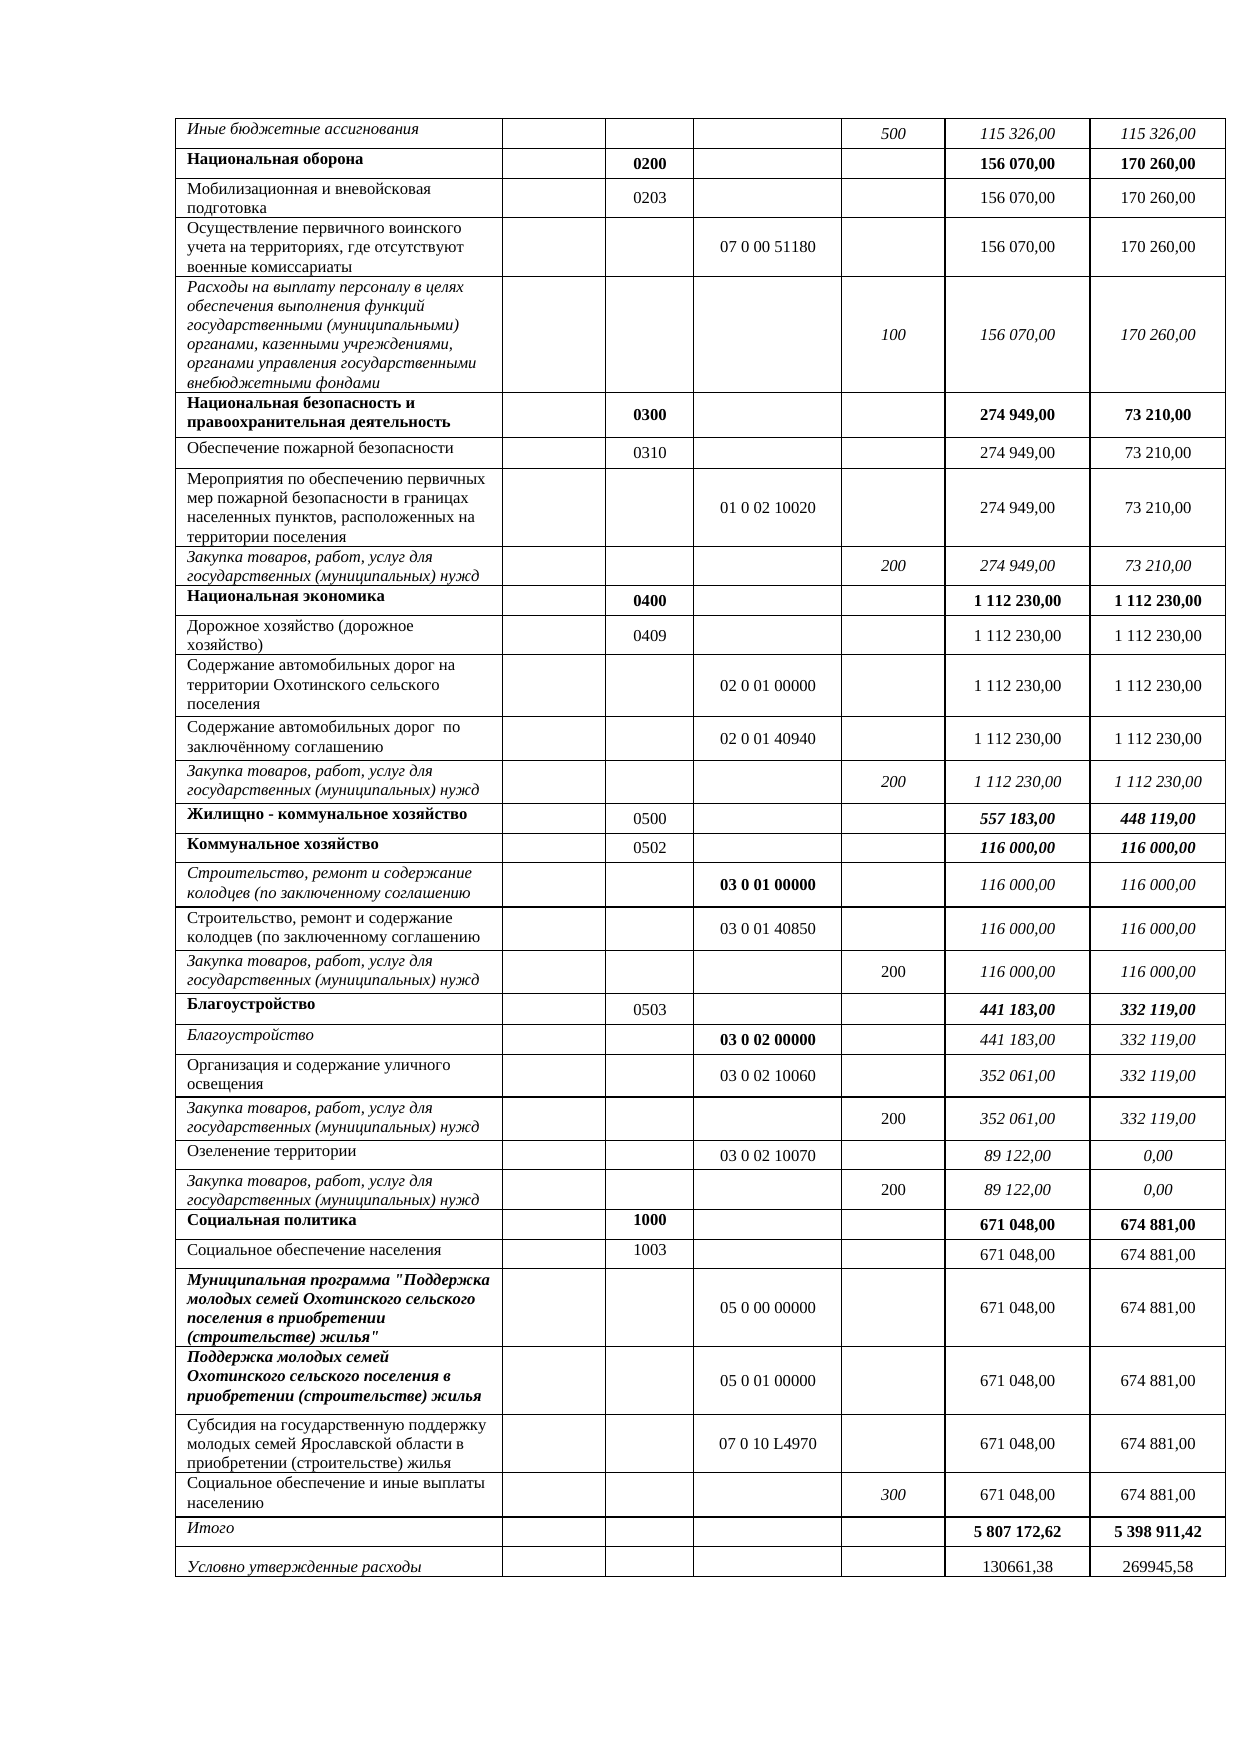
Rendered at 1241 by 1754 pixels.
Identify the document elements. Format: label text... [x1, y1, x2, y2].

table_cell 0203 [606, 179, 693, 217]
table_cell Национальная оборона [176, 149, 502, 178]
table_cell [842, 179, 944, 217]
table_cell [503, 1269, 605, 1346]
table_cell Национальная безопасность и правоохранительная деятельность [176, 393, 502, 437]
table_cell Закупка товаров, работ, услуг для государственных (муниципальных) нужд [176, 547, 502, 585]
table_cell 0502 [606, 834, 693, 862]
table_cell 170 260,00 [1091, 218, 1225, 276]
table_cell Закупка товаров, работ, услуг для государственных (муниципальных) нужд [176, 1170, 502, 1209]
table_cell 01 0 02 10020 [694, 469, 841, 546]
table_cell [694, 1098, 841, 1139]
table_cell 332 119,00 [1091, 1098, 1225, 1139]
table_cell [503, 1240, 605, 1268]
table_cell [503, 277, 605, 392]
table_cell 332 119,00 [1091, 994, 1225, 1024]
table_cell [694, 951, 841, 993]
table_cell [503, 655, 605, 716]
table_cell [606, 1347, 693, 1414]
table_cell 1 112 230,00 [1091, 586, 1225, 615]
table_cell 05 0 01 00000 [694, 1347, 841, 1414]
table_cell [694, 149, 841, 178]
table_cell [606, 863, 693, 906]
table_cell 674 881,00 [1091, 1210, 1225, 1238]
table_cell 07 0 00 51180 [694, 218, 841, 276]
table_cell Закупка товаров, работ, услуг для государственных (муниципальных) нужд [176, 1098, 502, 1139]
table_cell 100 [842, 277, 944, 392]
table_cell [503, 586, 605, 615]
table_cell 332 119,00 [1091, 1025, 1225, 1054]
table_cell [503, 547, 605, 585]
table_cell Обеспечение пожарной безопасности [176, 438, 502, 468]
table_cell [606, 277, 693, 392]
table_cell Благоустройство [176, 1025, 502, 1054]
table_cell [694, 119, 841, 148]
table_cell [694, 586, 841, 615]
table_cell [694, 616, 841, 654]
table_cell [503, 1170, 605, 1209]
table_cell Муниципальная программа "Поддержка молодых семей Охотинского сельского поселения в приобретении (строительстве) жилья" [176, 1269, 502, 1346]
table_cell [842, 1347, 944, 1414]
table_cell Мероприятия по обеспечению первичных мер пожарной безопасности в границах населенных пунктов, расположенных на территории поселения [176, 469, 502, 546]
table_cell 116 000,00 [946, 908, 1089, 950]
table_cell [606, 1055, 693, 1096]
table_cell [503, 616, 605, 654]
table_cell [842, 1141, 944, 1169]
table_cell 1003 [606, 1240, 693, 1268]
table_cell Содержание автомобильных дорог на территории Охотинского сельского поселения [176, 655, 502, 716]
table_cell Поддержка молодых семей Охотинского сельского поселения в приобретении (строительстве) жилья [176, 1347, 502, 1414]
table_cell 170 260,00 [1091, 277, 1225, 392]
table_cell 1 112 230,00 [1091, 616, 1225, 654]
table_cell [842, 863, 944, 906]
table_cell 352 061,00 [946, 1055, 1089, 1096]
table_cell 0409 [606, 616, 693, 654]
table_cell 116 000,00 [1091, 834, 1225, 862]
table_cell 0300 [606, 393, 693, 437]
table_cell 116 000,00 [1091, 951, 1225, 993]
table_cell 116 000,00 [946, 951, 1089, 993]
table_cell [503, 393, 605, 437]
table_cell [503, 1518, 605, 1546]
table_cell 1000 [606, 1210, 693, 1238]
table_cell 352 061,00 [946, 1098, 1089, 1139]
table_cell [694, 1473, 841, 1516]
table_cell [694, 761, 841, 803]
table_cell 200 [842, 1098, 944, 1139]
table_cell Условно утвержденные расходы [176, 1547, 502, 1576]
table_cell 02 0 01 00000 [694, 655, 841, 716]
table_cell [606, 469, 693, 546]
table_cell [503, 149, 605, 178]
table_cell 1 112 230,00 [946, 586, 1089, 615]
table_cell 671 048,00 [946, 1269, 1089, 1346]
table_cell 5 398 911,42 [1091, 1518, 1225, 1546]
table_cell [842, 1518, 944, 1546]
table_cell [503, 834, 605, 862]
table_cell 332 119,00 [1091, 1055, 1225, 1096]
table_cell 671 048,00 [946, 1210, 1089, 1238]
table_cell [606, 1269, 693, 1346]
table_cell Национальная экономика [176, 586, 502, 615]
table_cell 200 [842, 761, 944, 803]
table_cell [503, 804, 605, 832]
table_cell 557 183,00 [946, 804, 1089, 832]
table_cell [606, 951, 693, 993]
table_cell 1 112 230,00 [946, 761, 1089, 803]
table_cell [606, 1141, 693, 1169]
table_cell 1 112 230,00 [1091, 717, 1225, 760]
table_cell 441 183,00 [946, 994, 1089, 1024]
table_cell Строительство, ремонт и содержание колодцев (по заключенному соглашению [176, 908, 502, 950]
table_cell [694, 1518, 841, 1546]
table_cell [606, 655, 693, 716]
table_cell [842, 1269, 944, 1346]
table_cell [503, 1547, 605, 1576]
table_cell [842, 218, 944, 276]
table_cell [503, 469, 605, 546]
table_cell Социальное обеспечение и иные выплаты населению [176, 1473, 502, 1516]
table_cell Содержание автомобильных дорог по заключённому соглашению [176, 717, 502, 760]
table_cell [694, 834, 841, 862]
table_cell 274 949,00 [946, 547, 1089, 585]
table_cell [606, 1473, 693, 1516]
table_cell [842, 655, 944, 716]
table_cell 03 0 02 00000 [694, 1025, 841, 1054]
table_cell Закупка товаров, работ, услуг для государственных (муниципальных) нужд [176, 761, 502, 803]
table_cell [694, 1547, 841, 1576]
table_cell [694, 1240, 841, 1268]
table_cell [503, 994, 605, 1024]
table_cell [842, 1240, 944, 1268]
table_cell [606, 717, 693, 760]
table_cell 671 048,00 [946, 1240, 1089, 1268]
table_cell 448 119,00 [1091, 804, 1225, 832]
table_cell [503, 438, 605, 468]
table_cell [503, 1473, 605, 1516]
table_cell Расходы на выплату персоналу в целях обеспечения выполнения функций государственными (муниципальными) органами, казенными учреждениями, органами управления государственными внебюджетными фондами [176, 277, 502, 392]
table_cell 674 881,00 [1091, 1415, 1225, 1472]
table_cell Благоустройство [176, 994, 502, 1024]
table_cell 274 949,00 [946, 438, 1089, 468]
table_cell Социальная политика [176, 1210, 502, 1238]
table_cell 200 [842, 951, 944, 993]
table_cell [842, 1547, 944, 1576]
table_cell [842, 149, 944, 178]
table_cell Организация и содержание уличного освещения [176, 1055, 502, 1096]
table_cell 89 122,00 [946, 1170, 1089, 1209]
table_cell [503, 761, 605, 803]
table_cell 156 070,00 [946, 277, 1089, 392]
table_cell 200 [842, 547, 944, 585]
table_cell 89 122,00 [946, 1141, 1089, 1169]
table_cell [606, 1025, 693, 1054]
table_cell 0503 [606, 994, 693, 1024]
table_cell [503, 951, 605, 993]
table_cell 115 326,00 [1091, 119, 1225, 148]
table_cell [842, 393, 944, 437]
table_cell 73 210,00 [1091, 438, 1225, 468]
table_cell 674 881,00 [1091, 1473, 1225, 1516]
table_cell 1 112 230,00 [946, 655, 1089, 716]
table_cell [503, 1210, 605, 1238]
table_cell [842, 908, 944, 950]
table_cell 73 210,00 [1091, 547, 1225, 585]
table_cell 170 260,00 [1091, 179, 1225, 217]
table_cell [606, 1547, 693, 1576]
table_cell [503, 218, 605, 276]
table_cell 03 0 01 40850 [694, 908, 841, 950]
table_cell [606, 1415, 693, 1472]
table_cell 116 000,00 [946, 863, 1089, 906]
table_cell 156 070,00 [946, 218, 1089, 276]
table_cell 0310 [606, 438, 693, 468]
table_cell 1 112 230,00 [946, 616, 1089, 654]
table_cell 116 000,00 [1091, 908, 1225, 950]
table_cell 73 210,00 [1091, 393, 1225, 437]
table_cell 73 210,00 [1091, 469, 1225, 546]
table_cell [842, 834, 944, 862]
table_cell [842, 469, 944, 546]
table_cell 116 000,00 [1091, 863, 1225, 906]
table_cell 0,00 [1091, 1170, 1225, 1209]
table_cell [503, 1025, 605, 1054]
table_cell 07 0 10 L4970 [694, 1415, 841, 1472]
table_cell [606, 1098, 693, 1139]
table_cell 03 0 02 10060 [694, 1055, 841, 1096]
table_cell [842, 1210, 944, 1238]
table_cell 269945,58 [1091, 1547, 1225, 1576]
table_cell [606, 761, 693, 803]
table_cell 03 0 02 10070 [694, 1141, 841, 1169]
table_cell Озеленение территории [176, 1141, 502, 1169]
table_cell 1 112 230,00 [946, 717, 1089, 760]
table_cell [606, 547, 693, 585]
table_cell [694, 277, 841, 392]
table_cell Дорожное хозяйство (дорожное хозяйство) [176, 616, 502, 654]
table_cell [694, 179, 841, 217]
table_cell [503, 1415, 605, 1472]
table_cell [842, 438, 944, 468]
table_cell 02 0 01 40940 [694, 717, 841, 760]
table_cell 0500 [606, 804, 693, 832]
table_cell [694, 547, 841, 585]
table_cell Субсидия на государственную поддержку молодых семей Ярославской области в приобретении (строительстве) жилья [176, 1415, 502, 1472]
table_cell [842, 1055, 944, 1096]
table_cell [503, 863, 605, 906]
table_cell 03 0 01 00000 [694, 863, 841, 906]
table_cell [503, 1141, 605, 1169]
table_cell [503, 179, 605, 217]
table_cell [842, 804, 944, 832]
table_cell 1 112 230,00 [1091, 655, 1225, 716]
table_cell [694, 994, 841, 1024]
table_cell 0400 [606, 586, 693, 615]
table_cell 274 949,00 [946, 469, 1089, 546]
table_cell 5 807 172,62 [946, 1518, 1089, 1546]
table_cell 0,00 [1091, 1141, 1225, 1169]
table_cell 116 000,00 [946, 834, 1089, 862]
table_cell [606, 1518, 693, 1546]
table_cell 300 [842, 1473, 944, 1516]
table_cell 156 070,00 [946, 179, 1089, 217]
table_cell Коммунальное хозяйство [176, 834, 502, 862]
table_cell 674 881,00 [1091, 1269, 1225, 1346]
table_cell Жилищно - коммунальное хозяйство [176, 804, 502, 832]
table_cell 274 949,00 [946, 393, 1089, 437]
table_cell 674 881,00 [1091, 1347, 1225, 1414]
table_cell Закупка товаров, работ, услуг для государственных (муниципальных) нужд [176, 951, 502, 993]
table_cell [503, 1055, 605, 1096]
table_cell [503, 1098, 605, 1139]
table_cell [503, 908, 605, 950]
table_cell 441 183,00 [946, 1025, 1089, 1054]
table_cell 156 070,00 [946, 149, 1089, 178]
table_cell Мобилизационная и вневойсковая подготовка [176, 179, 502, 217]
table_cell 0200 [606, 149, 693, 178]
table_cell 1 112 230,00 [1091, 761, 1225, 803]
table_cell 500 [842, 119, 944, 148]
table_cell [503, 119, 605, 148]
table_cell 05 0 00 00000 [694, 1269, 841, 1346]
table_cell [694, 438, 841, 468]
table_cell [842, 994, 944, 1024]
table_cell [606, 908, 693, 950]
table_cell Итого [176, 1518, 502, 1546]
table_cell 674 881,00 [1091, 1240, 1225, 1268]
table_cell [694, 393, 841, 437]
table_cell 671 048,00 [946, 1347, 1089, 1414]
table_cell [842, 1415, 944, 1472]
table_cell 671 048,00 [946, 1415, 1089, 1472]
table_cell [503, 717, 605, 760]
table_cell 115 326,00 [946, 119, 1089, 148]
table_cell [694, 1210, 841, 1238]
table_cell [694, 804, 841, 832]
table_cell [606, 218, 693, 276]
table_cell Социальное обеспечение населения [176, 1240, 502, 1268]
table_cell 170 260,00 [1091, 149, 1225, 178]
table_cell 130661,38 [946, 1547, 1089, 1576]
table_cell 671 048,00 [946, 1473, 1089, 1516]
table_cell Строительство, ремонт и содержание колодцев (по заключенному соглашению [176, 863, 502, 906]
table_cell [606, 1170, 693, 1209]
table_cell 200 [842, 1170, 944, 1209]
table_cell [842, 717, 944, 760]
table_cell [842, 616, 944, 654]
table_cell [694, 1170, 841, 1209]
table_cell [842, 1025, 944, 1054]
table_cell [606, 119, 693, 148]
table_cell Осуществление первичного воинского учета на территориях, где отсутствуют военные комиссариаты [176, 218, 502, 276]
table_cell Иные бюджетные ассигнования [176, 119, 502, 148]
table_cell [842, 586, 944, 615]
table_cell [503, 1347, 605, 1414]
